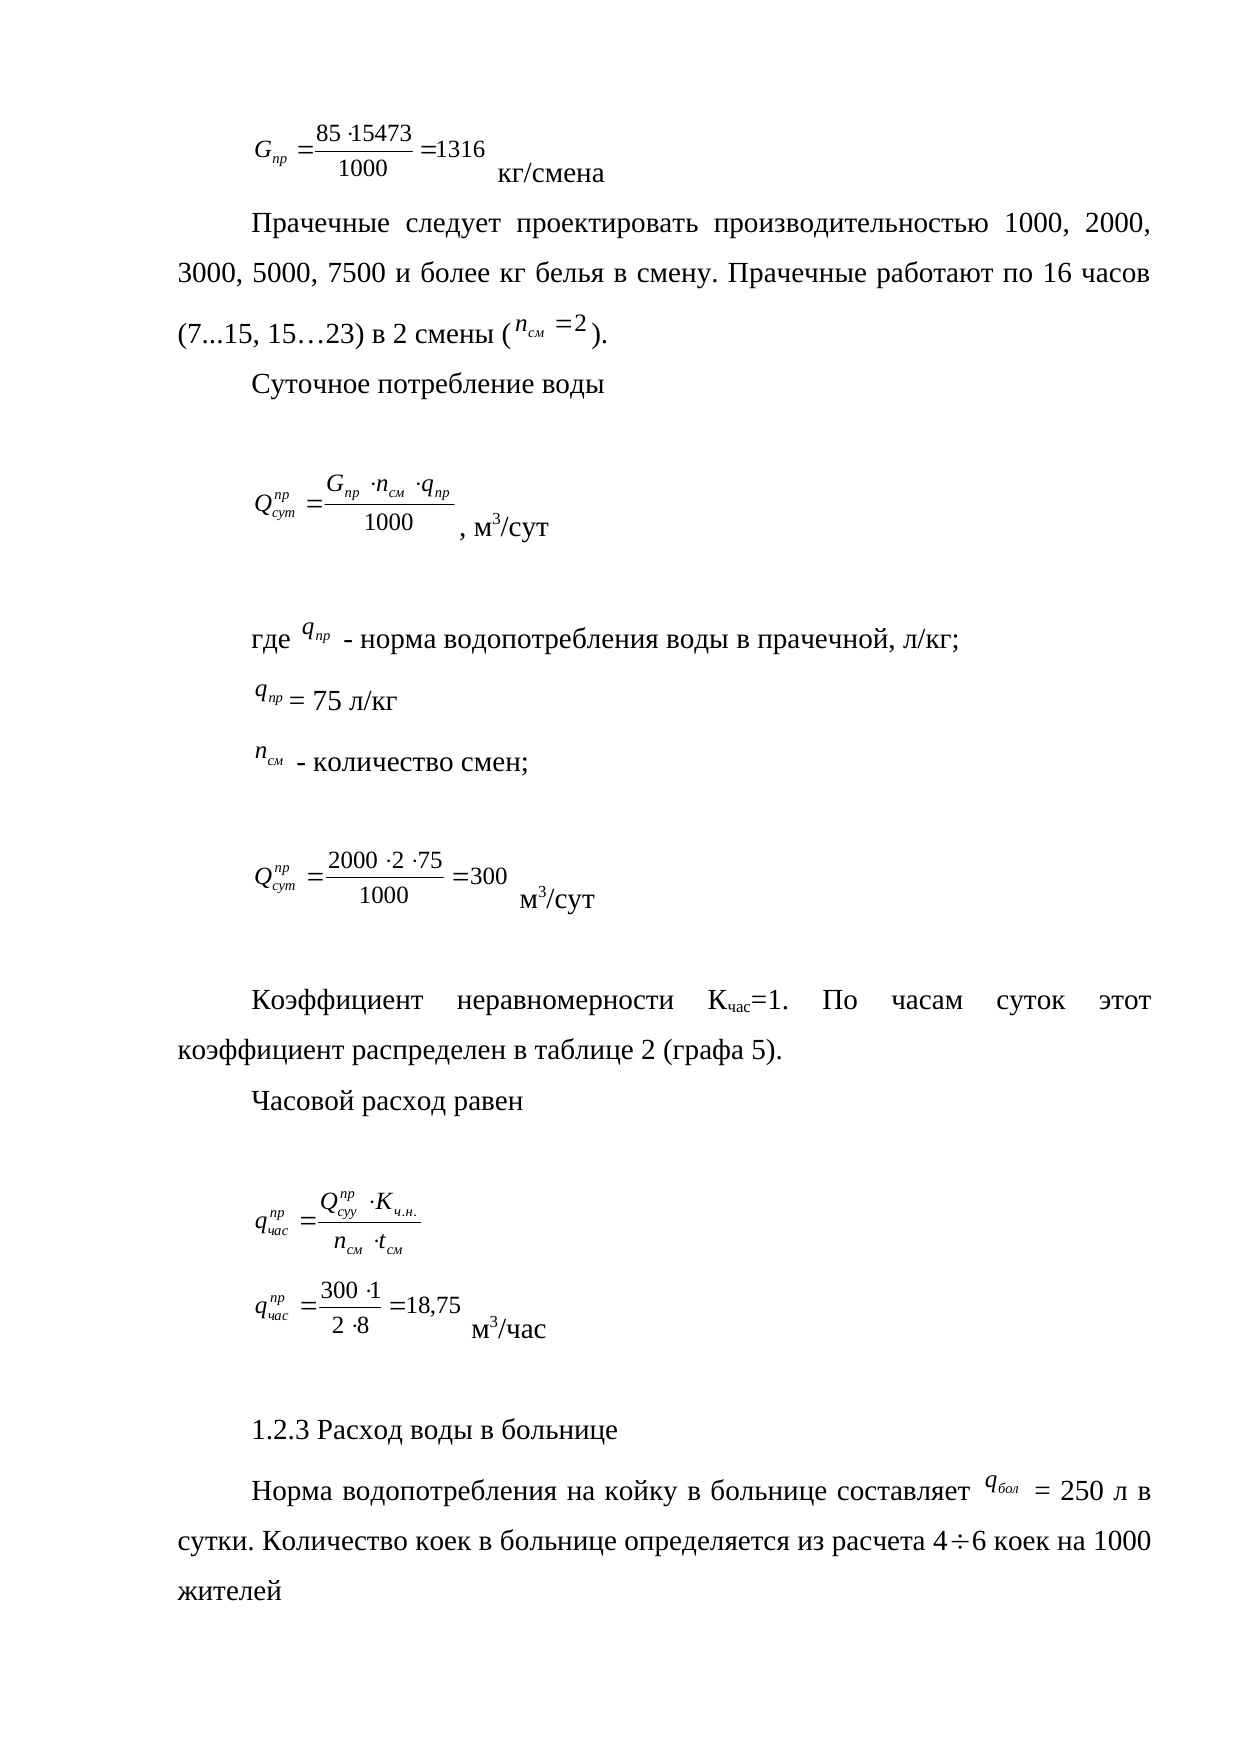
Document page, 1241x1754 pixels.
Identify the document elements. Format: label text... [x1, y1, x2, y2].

text где - норма водопотребления воды в прачечной, л/кг; [177, 609, 1152, 655]
text Норма водопотребления на койку в больнице составляет = в сутки. Количество коек в больнице определяется из расчета 46 коек на 1000 жителей [177, 1462, 1152, 1607]
text Прачечные следует проектировать производительностью 1000, 2000, 3000, 5000, 7500 и более кг белья в смену. Прачечные работают по (7...15, 15…23) смены (). [177, 205, 1152, 350]
text 1.2.3 Расход воды в больнице [177, 1412, 1152, 1446]
text - количество смен; [177, 734, 1152, 778]
text м3/сут [177, 845, 1152, 915]
text , м3/сут [177, 467, 1152, 542]
text Коэффициент неравномерности Кчас=1. По часам суток этот коэффициент распределен в таблице 2 (графа 5). [177, 982, 1152, 1066]
text м3/час [177, 1274, 1152, 1345]
text Суточное потребление воды [177, 367, 1152, 400]
text Часовой расход равен [177, 1083, 1152, 1116]
text кг/смена [177, 118, 1152, 188]
text = 75 л/кг [177, 672, 1152, 717]
